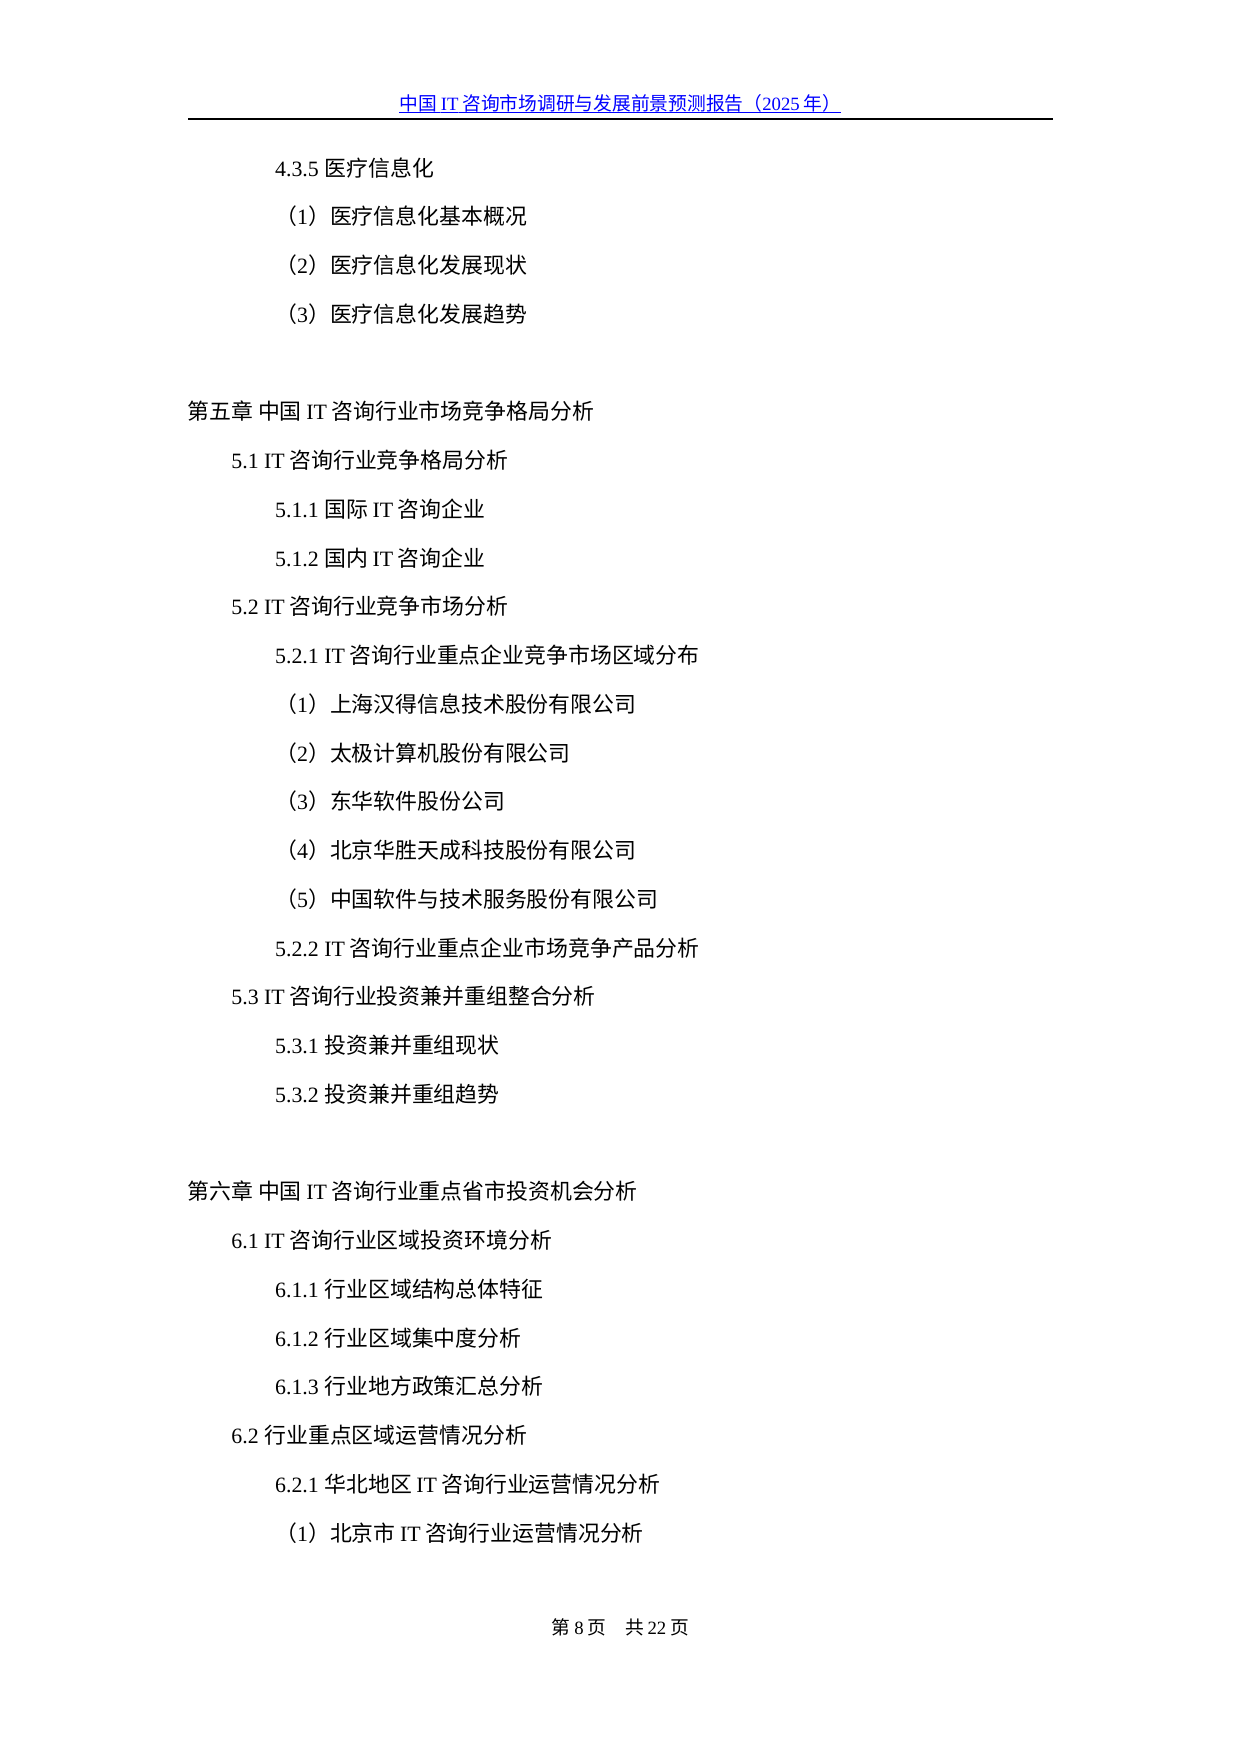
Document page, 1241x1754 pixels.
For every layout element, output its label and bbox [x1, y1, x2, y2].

text [187, 150, 1053, 1548]
